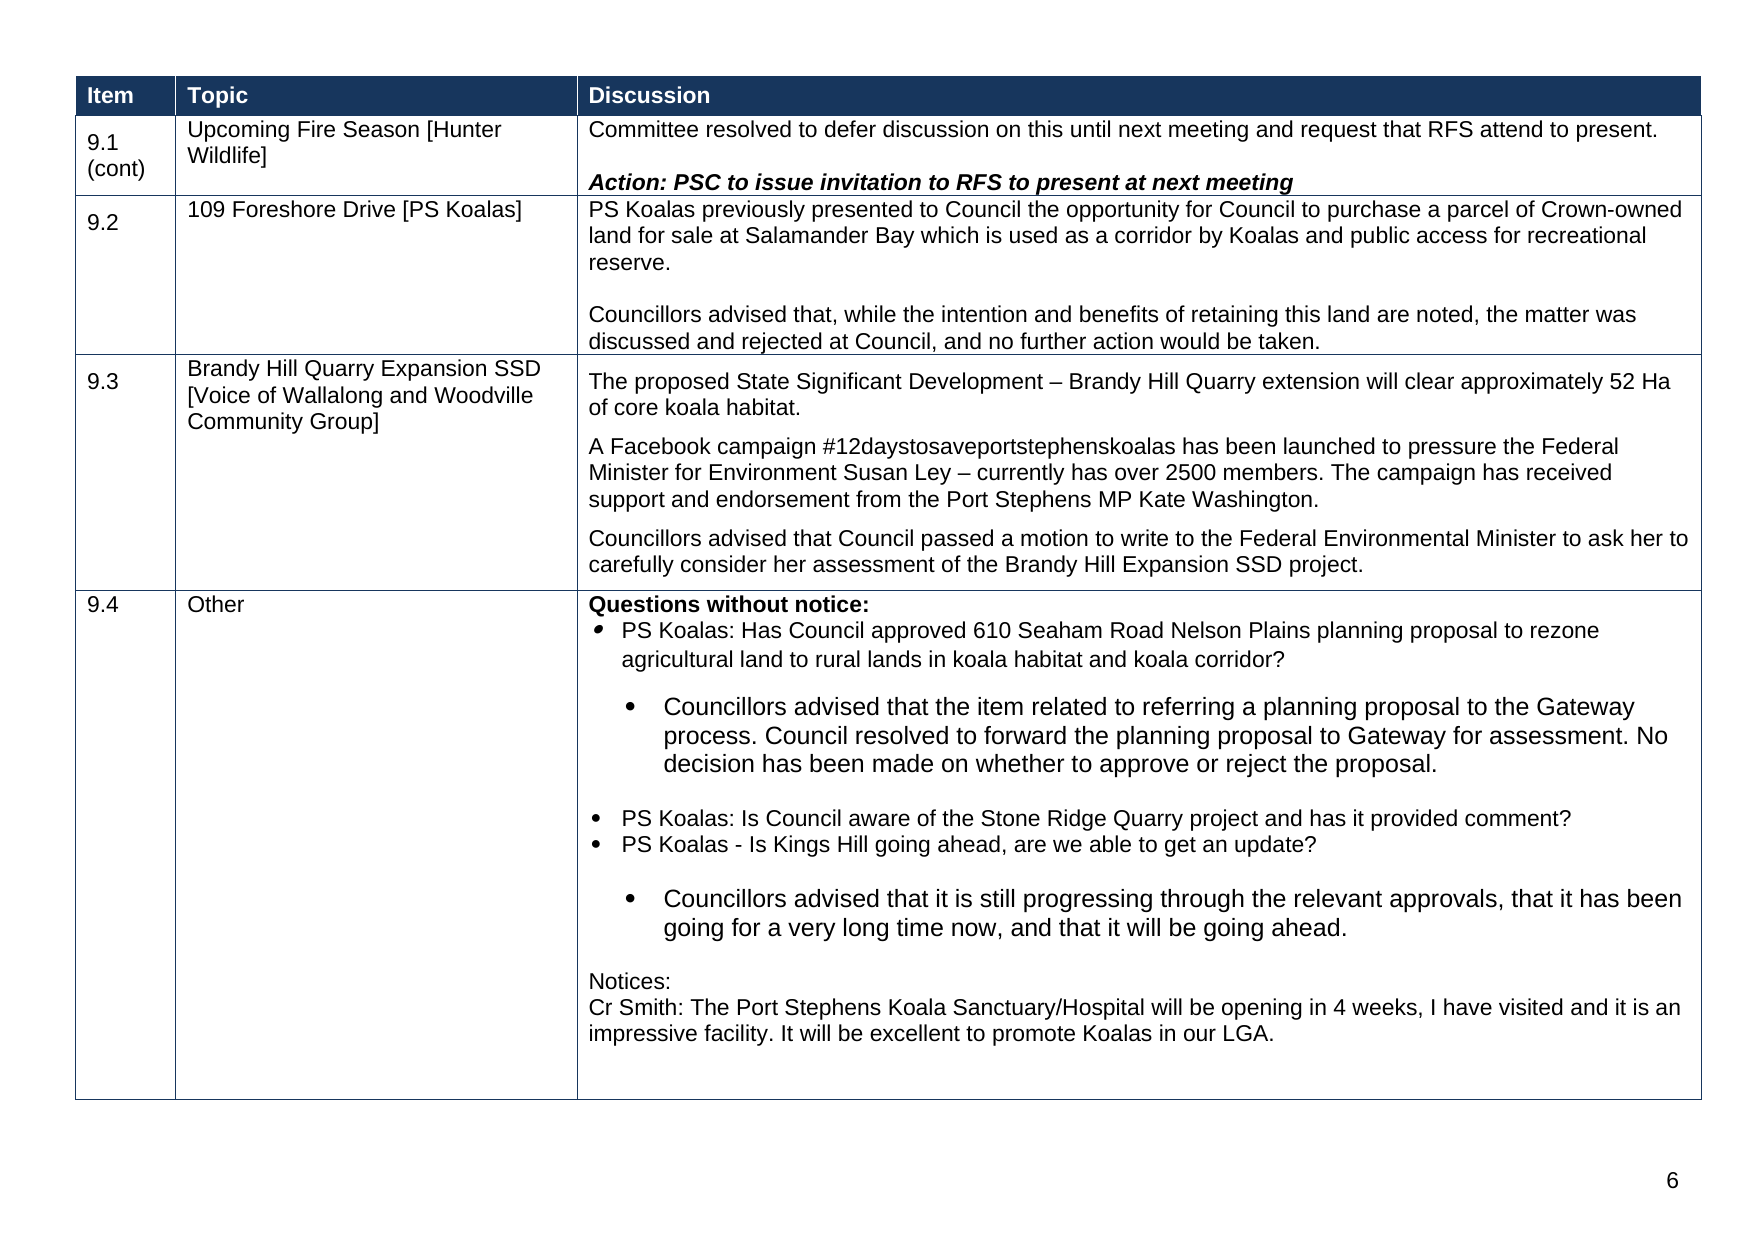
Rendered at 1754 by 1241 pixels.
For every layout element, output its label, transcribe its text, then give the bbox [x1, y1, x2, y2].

table_cell 9.2 [76, 196, 175, 354]
table_cell 9.1 (cont) [76, 116, 175, 195]
table_cell Upcoming Fire Season [Hunter Wildlife] [176, 116, 577, 195]
table_cell PS Koalas previously presented to Council the opportunity for Council to purchase a parcel of Crown-owned land for sale at Salamander Bay which is used as a corridor by Koalas and public access for recreational reserve. Councillors advised that, while the intention and benefits of retaining this land are noted, the matter was discussed and rejected at Council, and no further action would be taken. [578, 196, 1701, 354]
table_cell Questions without notice: PS Koalas: Has Council approved 610 Seaham Road Nelson Plains planning proposal to rezone agricultural land to rural lands in koala habitat and koala corridor? Councillors advised that the item related to referring a planning proposal to the Gateway process. Council resolved to forward the planning proposal to Gateway for assessment. No decision has been made on whether to approve or reject the proposal. PS Koalas: Is Council aware of the Stone Ridge Quarry project and has it provided comment? PS Koalas - Is Kings Hill going ahead, are we able to get an update? Councillors advised that it is still progressing through the relevant approvals, that it has been going for a very long time now, and that it will be going ahead. Notices: Cr Smith: The Port Stephens Koala Sanctuary/Hospital will be opening in 4 weeks, I have visited and it is an impressive facility. It will be excellent to promote Koalas in our LGA. [578, 591, 1701, 1099]
table_cell Other [176, 591, 577, 1099]
table_cell 109 Foreshore Drive [PS Koalas] [176, 196, 577, 354]
table_cell The proposed State Significant Development – Brandy Hill Quarry extension will clear approximately 52 Ha of core koala habitat. A Facebook campaign #12daystosaveportstephenskoalas has been launched to pressure the Federal Minister for Environment Susan Ley – currently has over 2500 members. The campaign has received support and endorsement from the Port Stephens MP Kate Washington. Councillors advised that Council passed a motion to write to the Federal Environmental Minister to ask her to carefully consider her assessment of the Brandy Hill Expansion SSD project. [578, 355, 1701, 590]
table_header Item [76, 76, 175, 115]
table_cell Brandy Hill Quarry Expansion SSD [Voice of Wallalong and Woodville Community Group] [176, 355, 577, 590]
table_cell 9.3 [76, 355, 175, 590]
table_cell Committee resolved to defer discussion on this until next meeting and request that RFS attend to present. Action: PSC to issue invitation to RFS to present at next meeting [578, 116, 1701, 195]
table_header Discussion [578, 76, 1701, 115]
table_header Topic [176, 76, 577, 115]
table_cell 9.4 [76, 591, 175, 1099]
